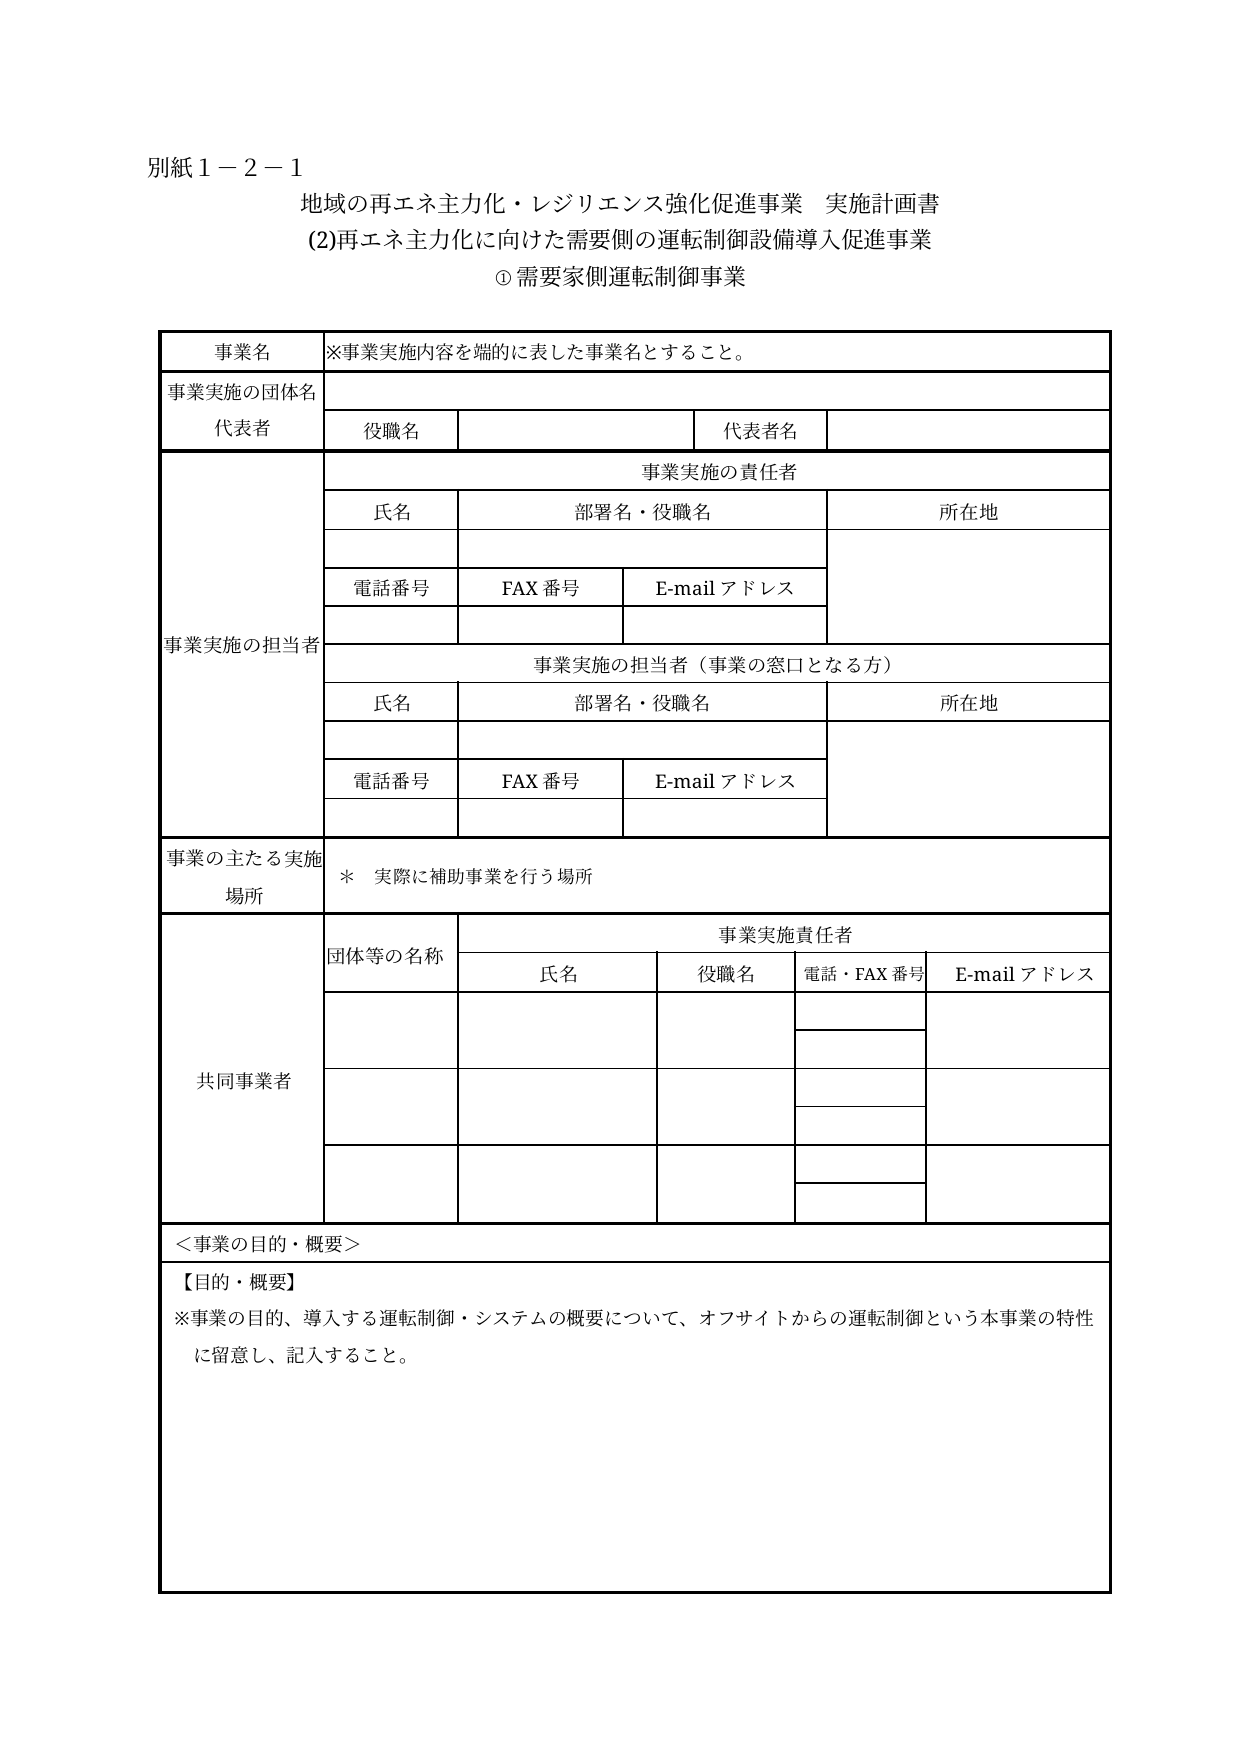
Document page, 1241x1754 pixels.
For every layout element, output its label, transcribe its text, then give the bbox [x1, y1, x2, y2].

table_cell [459, 1146, 656, 1222]
table_cell [796, 993, 925, 1029]
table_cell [162, 1263, 1109, 1591]
table_cell [796, 1146, 925, 1182]
text 地域の再エネ主力化・レジリエンス強化促進事業 実施計画書 [148, 184, 1092, 221]
table_cell 電話・FAX番号 [796, 953, 925, 991]
table_cell [459, 722, 826, 758]
table_cell FAX番号 [459, 760, 622, 797]
table_cell FAX番号 [459, 569, 622, 605]
text ①需要家側運転制御事業 [148, 257, 1092, 294]
table_cell [325, 1069, 457, 1144]
table_cell [796, 1107, 925, 1144]
table_cell [624, 607, 826, 643]
table_cell 役職名 [658, 953, 794, 991]
table_cell [459, 799, 622, 836]
table_cell ＜事業の目的・概要＞ [162, 1225, 1109, 1261]
table_cell [325, 373, 1109, 409]
table_cell 事業実施の団体名代表者 [162, 373, 323, 449]
table_cell 氏名 [325, 683, 457, 720]
table_cell [796, 1031, 925, 1067]
table_cell [828, 411, 1109, 449]
table_header 事業名 [162, 333, 323, 370]
table_cell 事業実施の責任者 [325, 453, 1109, 489]
table_cell 代表者名 [695, 411, 826, 449]
table_cell [459, 411, 693, 449]
table_cell 事業実施の担当者（事業の窓口となる方） [325, 645, 1109, 681]
table_cell [459, 530, 826, 567]
table_cell 団体等の名称 [325, 915, 457, 991]
text (2)再エネ主力化に向けた需要側の運転制御設備導入促進事業 [148, 221, 1092, 257]
table_cell 部署名・役職名 [459, 683, 826, 720]
table_cell [325, 530, 457, 567]
table_cell [927, 993, 1109, 1067]
table_header ※事業実施内容を端的に表した事業名とすること。 [325, 333, 1109, 370]
table_cell [658, 993, 794, 1067]
table_cell 役職名 [325, 411, 457, 449]
table_cell [459, 1069, 656, 1144]
table_cell [459, 607, 622, 643]
table_cell 所在地 [828, 683, 1109, 720]
table_cell [325, 722, 457, 758]
table_cell [927, 1069, 1109, 1144]
table_cell E-mailアドレス [927, 953, 1109, 991]
table_cell E-mailアドレス [624, 569, 826, 605]
table_cell 電話番号 [325, 760, 457, 797]
table_cell [658, 1069, 794, 1144]
table_cell [658, 1146, 794, 1222]
table_cell 氏名 [325, 491, 457, 528]
table_cell [459, 993, 656, 1067]
table_cell 共同事業者 [162, 915, 323, 1222]
table_cell 部署名・役職名 [459, 491, 826, 528]
table_cell [828, 722, 1109, 836]
table_cell 事業実施責任者 [459, 915, 1109, 951]
table_cell [325, 799, 457, 836]
table_cell [796, 1069, 925, 1106]
table_cell 電話番号 [325, 569, 457, 605]
table_cell [927, 1146, 1109, 1222]
table_cell 事業実施の担当者 [162, 453, 323, 836]
table_cell 所在地 [828, 491, 1109, 528]
table_cell [796, 1184, 925, 1222]
table_cell E-mailアドレス [624, 760, 826, 797]
table_cell [325, 993, 457, 1067]
table_cell 事業の主たる実施場所 [162, 839, 323, 912]
table_cell [325, 607, 457, 643]
table_cell 氏名 [459, 953, 656, 991]
text 別紙１－２－１ [148, 148, 1092, 184]
table_cell [624, 799, 826, 836]
table_cell [325, 1146, 457, 1222]
table_cell ＊ 実際に補助事業を行う場所 [325, 839, 1109, 912]
table_cell [828, 530, 1109, 643]
